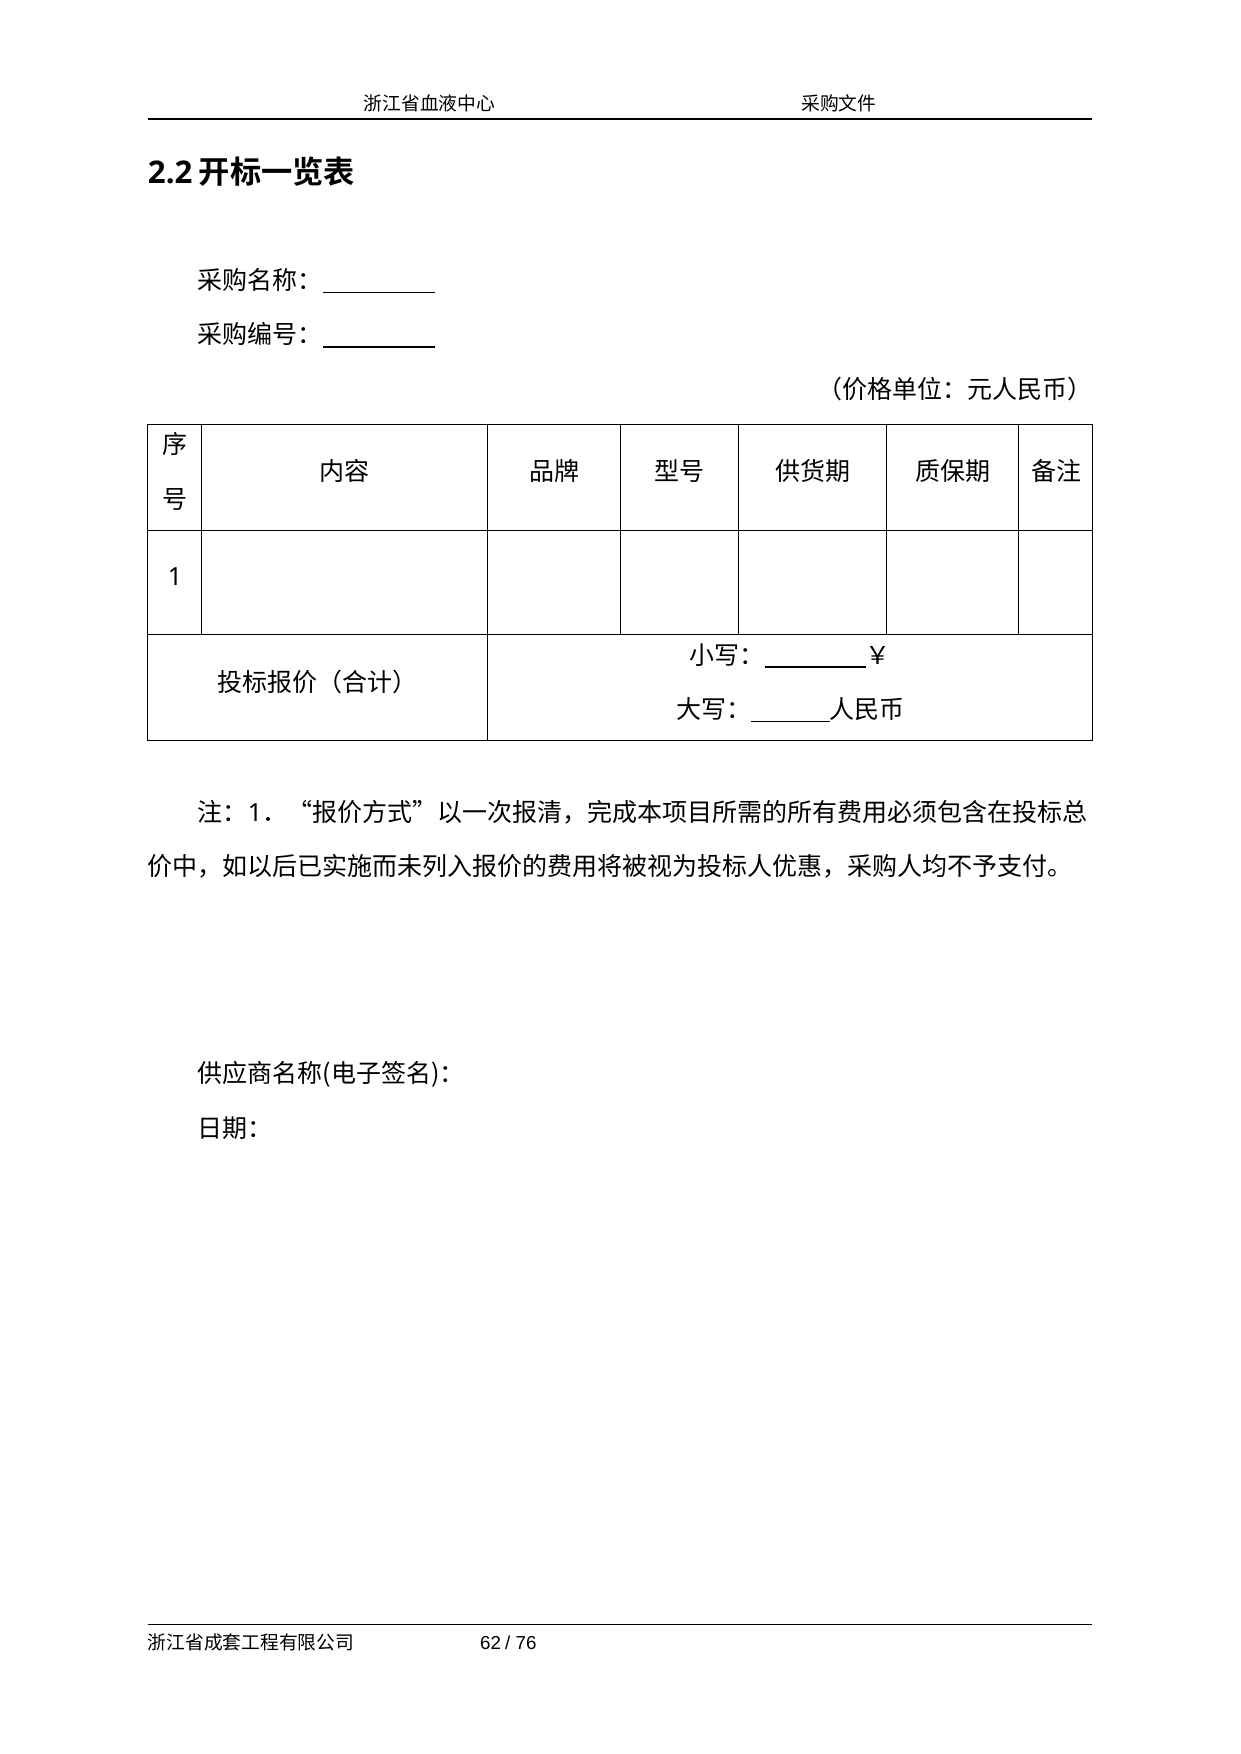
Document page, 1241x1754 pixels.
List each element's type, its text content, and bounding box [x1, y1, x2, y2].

text 采购名称： [148, 261, 1092, 297]
table_cell [887, 531, 1018, 634]
table_cell [621, 531, 738, 634]
table_cell [739, 531, 886, 634]
table_header 品牌 [488, 425, 620, 529]
table_header 备注 [1019, 425, 1092, 529]
text （价格单位：元人民币） [148, 369, 1092, 406]
table_cell [488, 531, 620, 634]
text 采购编号： [148, 315, 1092, 351]
text 日期： [148, 1108, 1092, 1144]
table_cell 1 [148, 531, 201, 634]
subtitle 2.2开标一览表 [148, 148, 1092, 193]
table_header 内容 [202, 425, 487, 529]
text 供应商名称(电子签名)： [148, 1054, 1092, 1090]
table_cell [202, 531, 487, 634]
table_cell [1019, 531, 1092, 634]
table_header 型号 [621, 425, 738, 529]
text 注：1．“报价方式”以一次报清，完成本项目所需的所有费用必须包含在投标总价中，如以后已实施而未列入报价的费用将被视为投标人优惠，采购人均不予支付。 [148, 792, 1092, 883]
table_header 序号 [148, 425, 201, 529]
table_cell 小写： ￥ 大写： 人民币 [488, 635, 1092, 740]
table_header 供货期 [739, 425, 886, 529]
table_cell 投标报价（合计） [148, 635, 487, 740]
table_header 质保期 [887, 425, 1018, 529]
